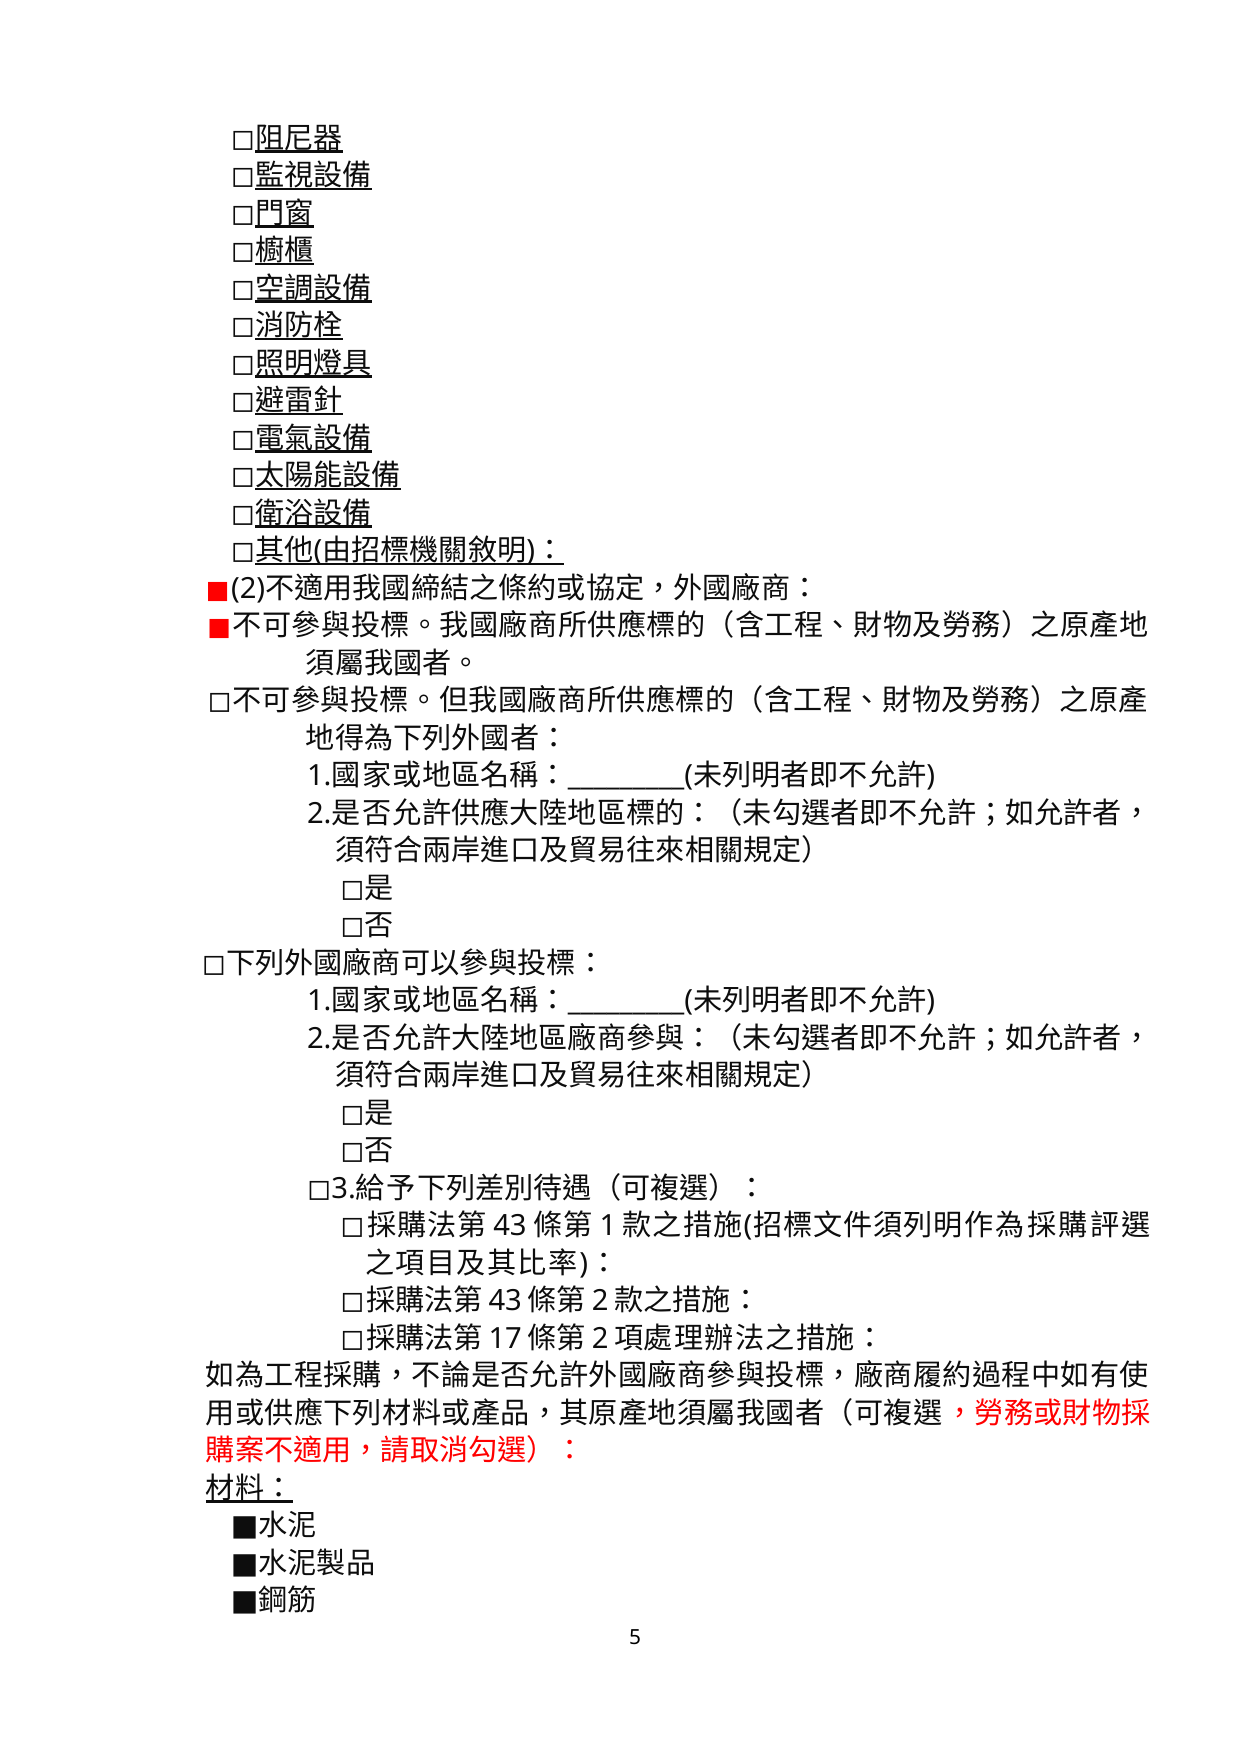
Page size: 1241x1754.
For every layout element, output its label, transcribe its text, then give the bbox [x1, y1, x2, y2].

text ◻照明燈具 [231, 343, 1152, 381]
text ◻阻尼器 [231, 118, 1152, 156]
text ■水泥製品 [231, 1543, 1152, 1581]
text ◻不可參與投標。但我國廠商所供應標的（含工程、財物及勞務）之原產地得為下列外國者： [118, 681, 1152, 756]
text ■不可參與投標。我國廠商所供應標的（含工程、財物及勞務）之原產地須屬我國者。 [118, 606, 1152, 681]
text ◻消防栓 [231, 306, 1152, 343]
text ◻衛浴設備 [231, 493, 1152, 531]
text ◻電氣設備 [231, 418, 1152, 456]
text ◻3.給予下列差別待遇（可複選）： [307, 1168, 1152, 1206]
text 2.是否允許供應大陸地區標的：（未勾選者即不允許；如允許者，須符合兩岸進口及貿易往來相關規定） [307, 793, 1152, 868]
text ■水泥 [231, 1506, 1152, 1543]
text ◻其他(由招標機關敘明)： [231, 531, 1152, 568]
text 1.國家或地區名稱：_________(未列明者即不允許) [307, 756, 1152, 793]
text 1.國家或地區名稱：_________(未列明者即不允許) [307, 981, 1152, 1018]
text ◻採購法第17條第2項處理辦法之措施： [340, 1318, 1152, 1356]
text ◻門窗 [231, 193, 1152, 231]
text ◻空調設備 [231, 268, 1152, 306]
text 2.是否允許大陸地區廠商參與：（未勾選者即不允許；如允許者，須符合兩岸進口及貿易往來相關規定） [307, 1018, 1152, 1093]
text ◻否 [340, 906, 1152, 943]
text ◻採購法第43條第1款之措施(招標文件須列明作為採購評選之項目及其比率)： [340, 1206, 1152, 1281]
text ◻太陽能設備 [231, 456, 1152, 493]
text ◻否 [340, 1131, 1152, 1168]
text ◻採購法第43條第2款之措施： [340, 1281, 1152, 1318]
text 材料： [206, 1468, 1152, 1506]
text ◻是 [340, 1093, 1152, 1131]
text ◻避雷針 [231, 381, 1152, 418]
text ◻下列外國廠商可以參與投標： [118, 943, 1152, 981]
text ◻是 [340, 868, 1152, 906]
text ◻監視設備 [231, 156, 1152, 193]
text ◻櫥櫃 [231, 231, 1152, 268]
text ■鋼筋 [231, 1581, 1152, 1618]
text ■(2)不適用我國締結之條約或協定，外國廠商： [206, 568, 1152, 606]
text 如為工程採購，不論是否允許外國廠商參與投標，廠商履約過程中如有使用或供應下列材料或產品，其原產地須屬我國者（可複選，勞務或財物採購案不適用，請取消勾選）： [206, 1356, 1152, 1468]
